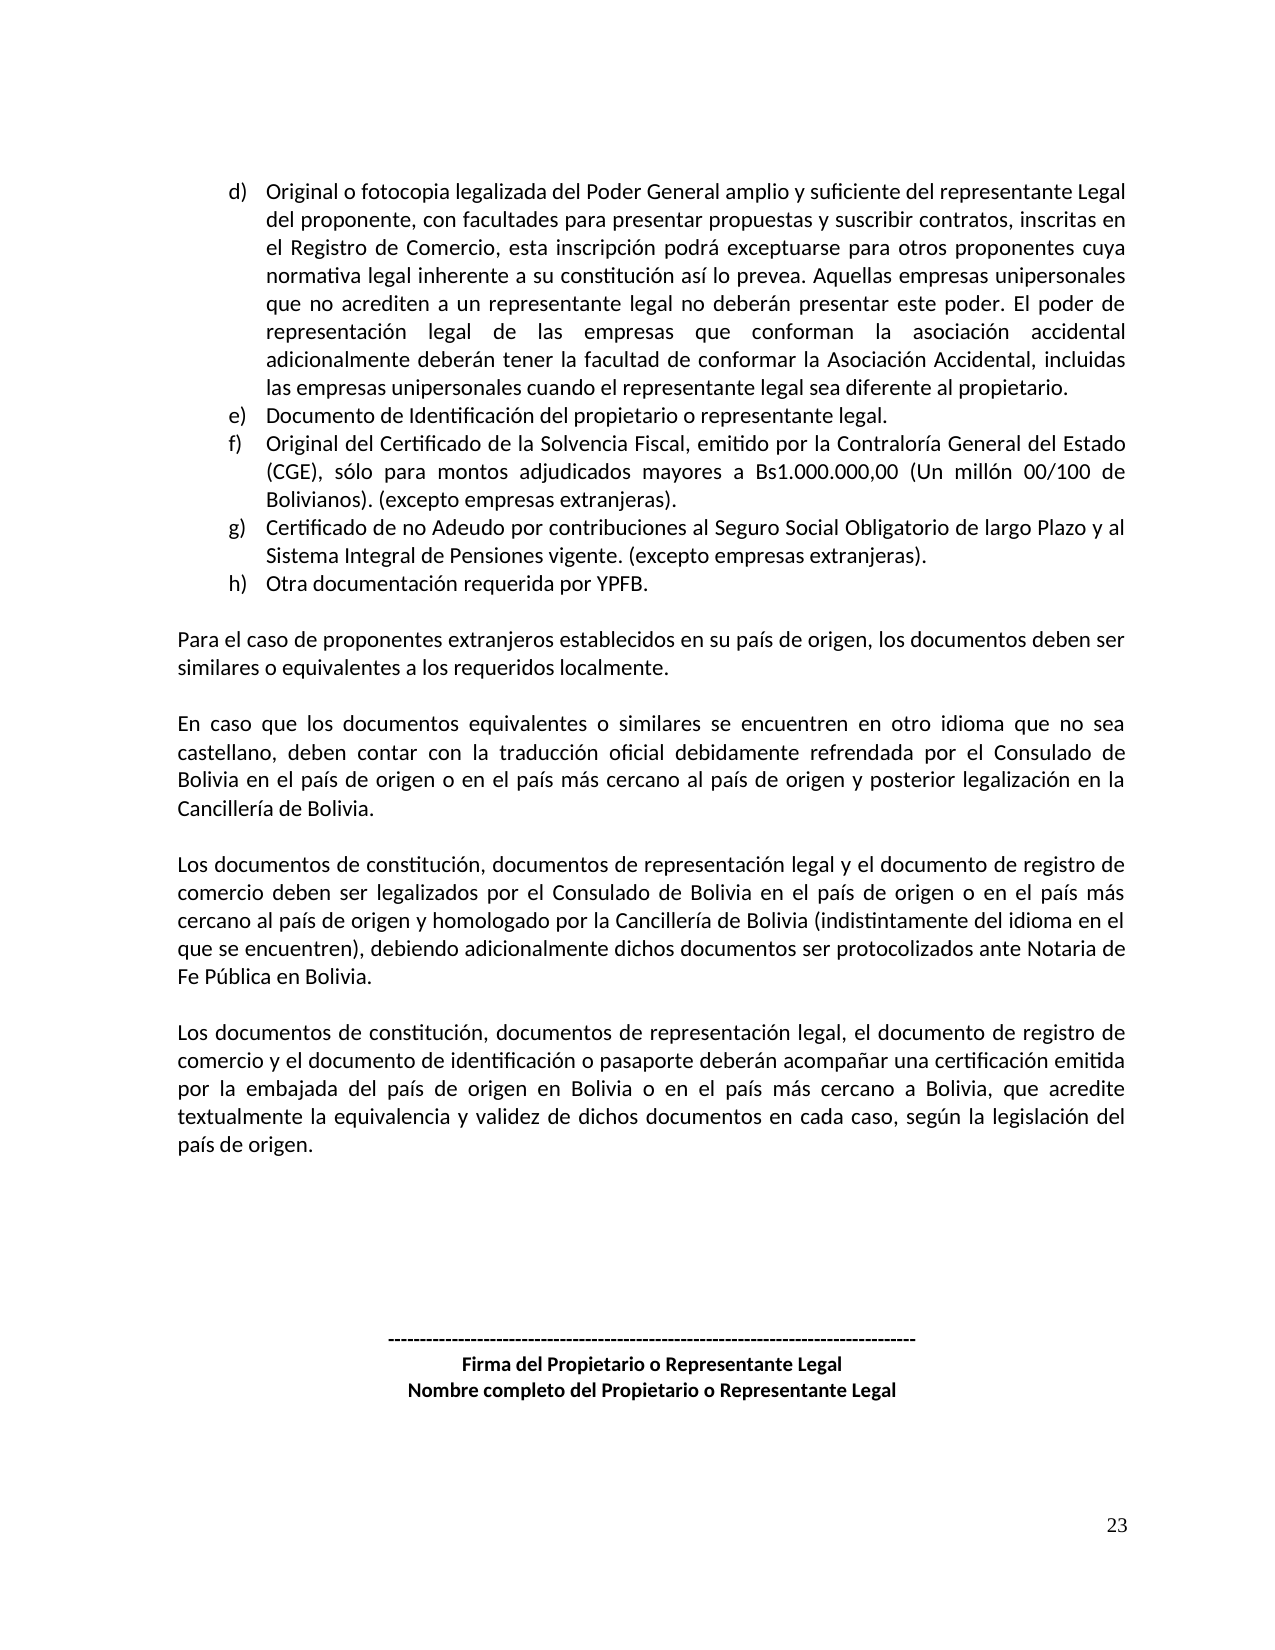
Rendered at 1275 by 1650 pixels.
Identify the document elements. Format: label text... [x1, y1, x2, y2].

list Certificado de no Adeudo por contribuciones al Seguro Social Obligatorio de largo Plazo y al Sistema Integral de Pensiones vigente. (excepto empresas extranjeras). [228, 513, 1127, 569]
text En caso que los documentos equivalentes o similares se encuentren en otro idioma que no sea castellano, deben contar con la traducción oficial debidamente refrendada por el Consulado de Bolivia en el país de origen o en el país más cercano al país de origen y posterior legalización en la Cancillería de Bolivia. [177, 709, 1127, 822]
list Original del Certificado de la Solvencia Fiscal, emitido por la Contraloría General del Estado (CGE), sólo para montos adjudicados mayores a Bs1.000.000,00 (Un millón 00/100 de Bolivianos). (excepto empresas extranjeras). [228, 429, 1127, 513]
list Documento de Identificación del propietario o representante legal. [228, 401, 1127, 429]
text ----------------------------------------------------------------------------------- [177, 1326, 1127, 1351]
text Para el caso de proponentes extranjeros establecidos en su país de origen, los documentos deben ser similares o equivalentes a los requeridos localmente. [177, 626, 1127, 682]
text Firma del Propietario o Representante Legal [177, 1351, 1127, 1377]
text Nombre completo del Propietario o Representante Legal [177, 1377, 1127, 1402]
text Los documentos de constitución, documentos de representación legal, el documento de registro de comercio y el documento de identificación o pasaporte deberán acompañar una certificación emitida por la embajada del país de origen en Bolivia o en el país más cercano a Bolivia, que acredite textualmente la equivalencia y validez de dichos documentos en cada caso, según la legislación del país de origen. [177, 1018, 1127, 1158]
text Los documentos de constitución, documentos de representación legal y el documento de registro de comercio deben ser legalizados por el Consulado de Bolivia en el país de origen o en el país más cercano al país de origen y homologado por la Cancillería de Bolivia (indistintamente del idioma en el que se encuentren), debiendo adicionalmente dichos documentos ser protocolizados ante Notaria de Fe Pública en Bolivia. [177, 850, 1127, 990]
list Original o fotocopia legalizada del Poder General amplio y suficiente del representante Legal del proponente, con facultades para presentar propuestas y suscribir contratos, inscritas en el Registro de Comercio, esta inscripción podrá exceptuarse para otros proponentes cuya normativa legal inherente a su constitución así lo prevea. Aquellas empresas unipersonales que no acrediten a un representante legal no deberán presentar este poder. El poder de representación legal de las empresas que conforman la asociación accidental adicionalmente deberán tener la facultad de conformar la Asociación Accidental, incluidas las empresas unipersonales cuando el representante legal sea diferente al propietario. [228, 177, 1127, 401]
list Otra documentación requerida por YPFB. [228, 569, 1127, 597]
